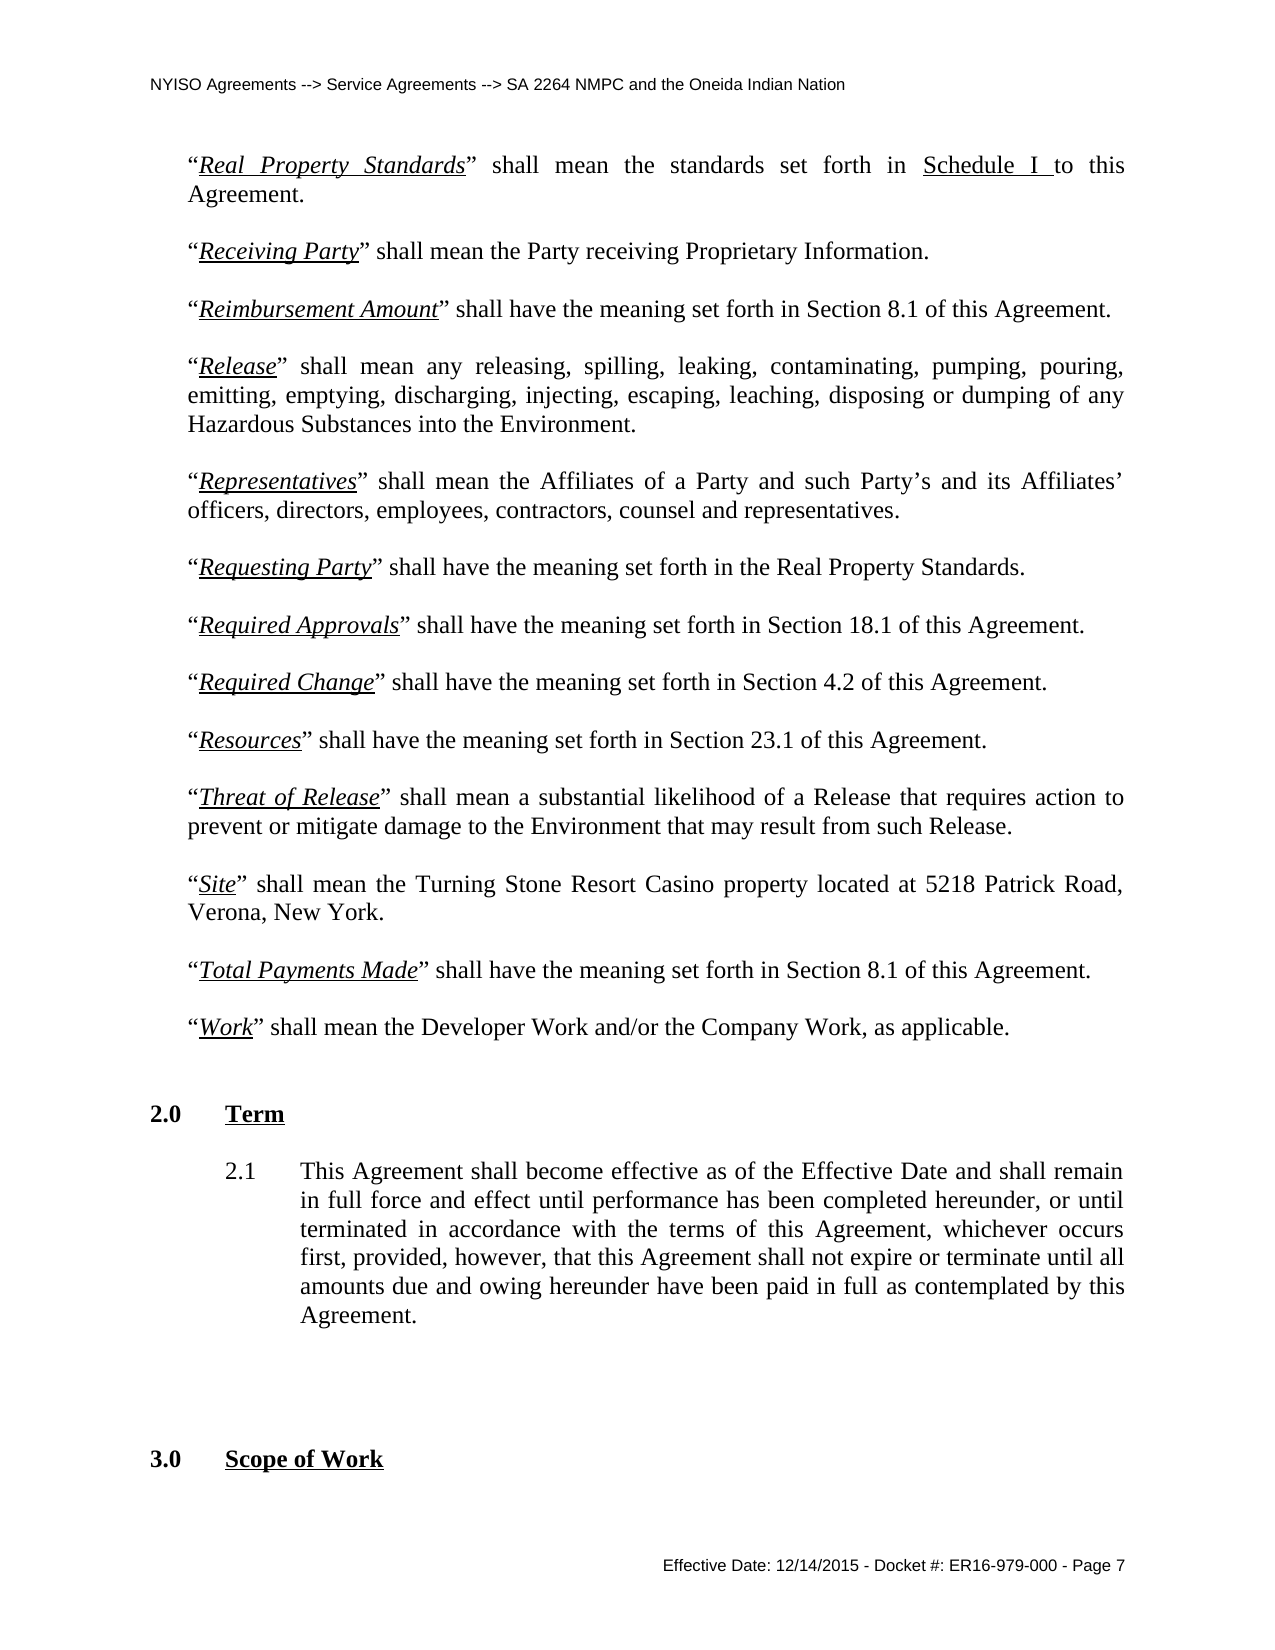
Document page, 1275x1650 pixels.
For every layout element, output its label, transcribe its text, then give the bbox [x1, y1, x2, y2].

text “Required Change” shall have the meaning set forth in Section 4.2 of this Agreement. [187, 667, 1125, 696]
text “Reimbursement Amount” shall have the meaning set forth in Section 8.1 of this Agreement. [187, 294, 1125, 322]
list 3.0 Scope of Work [150, 1444, 1125, 1472]
text “Resources” shall have the meaning set forth in Section 23.1 of this Agreement. [187, 725, 1125, 754]
text “Threat of Release” shall mean a substantial likelihood of a Release that requires action to prevent or mitigate damage to the Environment that may result from such Release. [187, 782, 1125, 840]
list 2.1 This Agreement shall become effective as of the Effective Date and shall remain in full force and effect until performance has been completed hereunder, or until terminated in accordance with the terms of this Agreement, whichever occurs first, provided, however, that this Agreement shall not expire or terminate until all amounts due and owing hereunder have been paid in full as contemplated by this Agreement. [225, 1156, 1125, 1329]
text “Total Payments Made” shall have the meaning set forth in Section 8.1 of this Agreement. [187, 955, 1125, 984]
text “Real Property Standards” shall mean the standards set forth in Schedule I to this Agreement. [187, 150, 1125, 207]
text “Representatives” shall mean the Affiliates of a Party and such Party’s and its Affiliates’ officers, directors, employees, contractors, counsel and representatives. [187, 466, 1125, 524]
text “Release” shall mean any releasing, spilling, leaking, contaminating, pumping, pouring, emitting, emptying, discharging, injecting, escaping, leaching, disposing or dumping of any Hazardous Substances into the Environment. [187, 351, 1125, 437]
text “Requesting Party” shall have the meaning set forth in the Real Property Standards. [187, 552, 1125, 581]
text “Work” shall mean the Developer Work and/or the Company Work, as applicable. [187, 1012, 1125, 1041]
text “Required Approvals” shall have the meaning set forth in Section 18.1 of this Agreement. [187, 610, 1125, 639]
text “Receiving Party” shall mean the Party receiving Proprietary Information. [187, 236, 1125, 265]
text 2.0 Term [150, 1099, 1125, 1127]
text “Site” shall mean the Turning Stone Resort Casino property located at 5218 Patrick Road, Verona, New York. [187, 869, 1125, 926]
